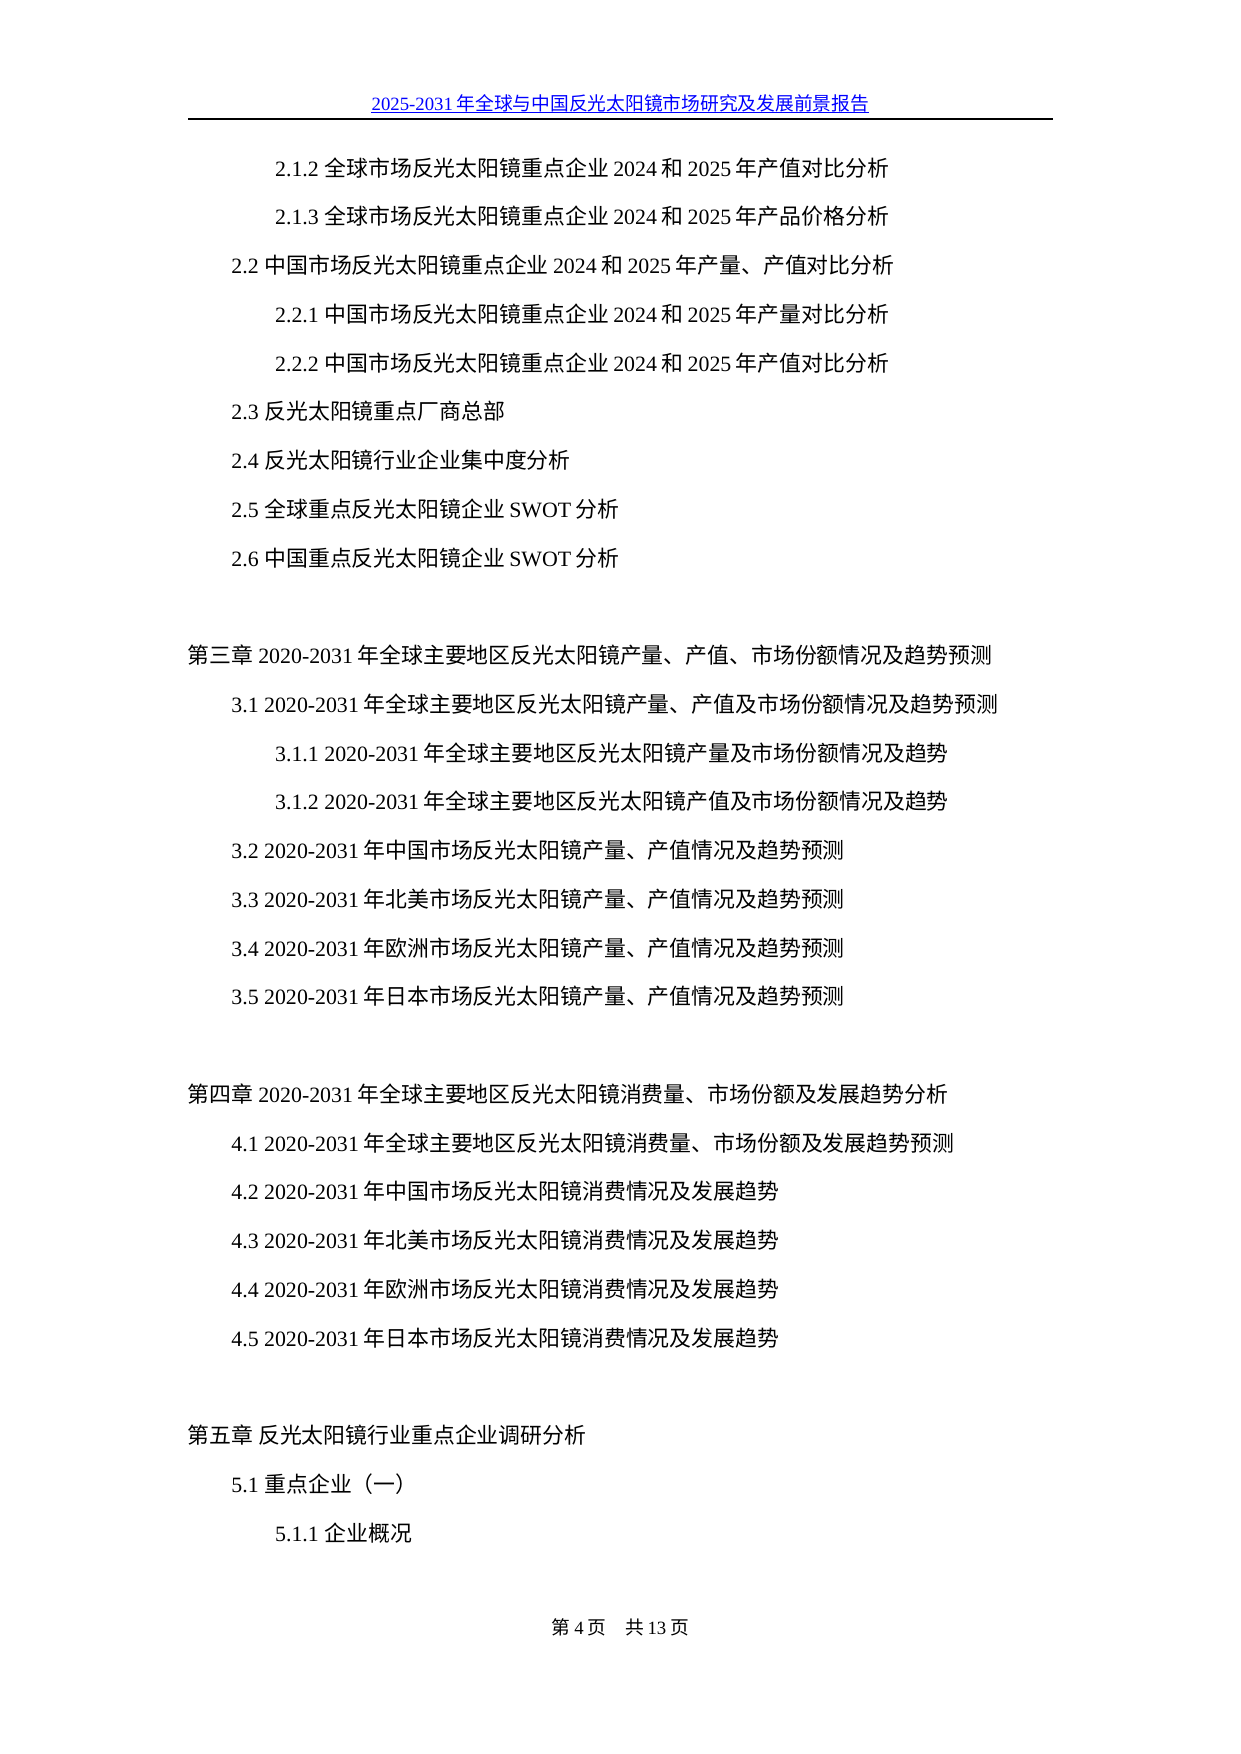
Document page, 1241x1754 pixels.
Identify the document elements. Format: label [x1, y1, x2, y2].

text [187, 150, 1053, 1548]
